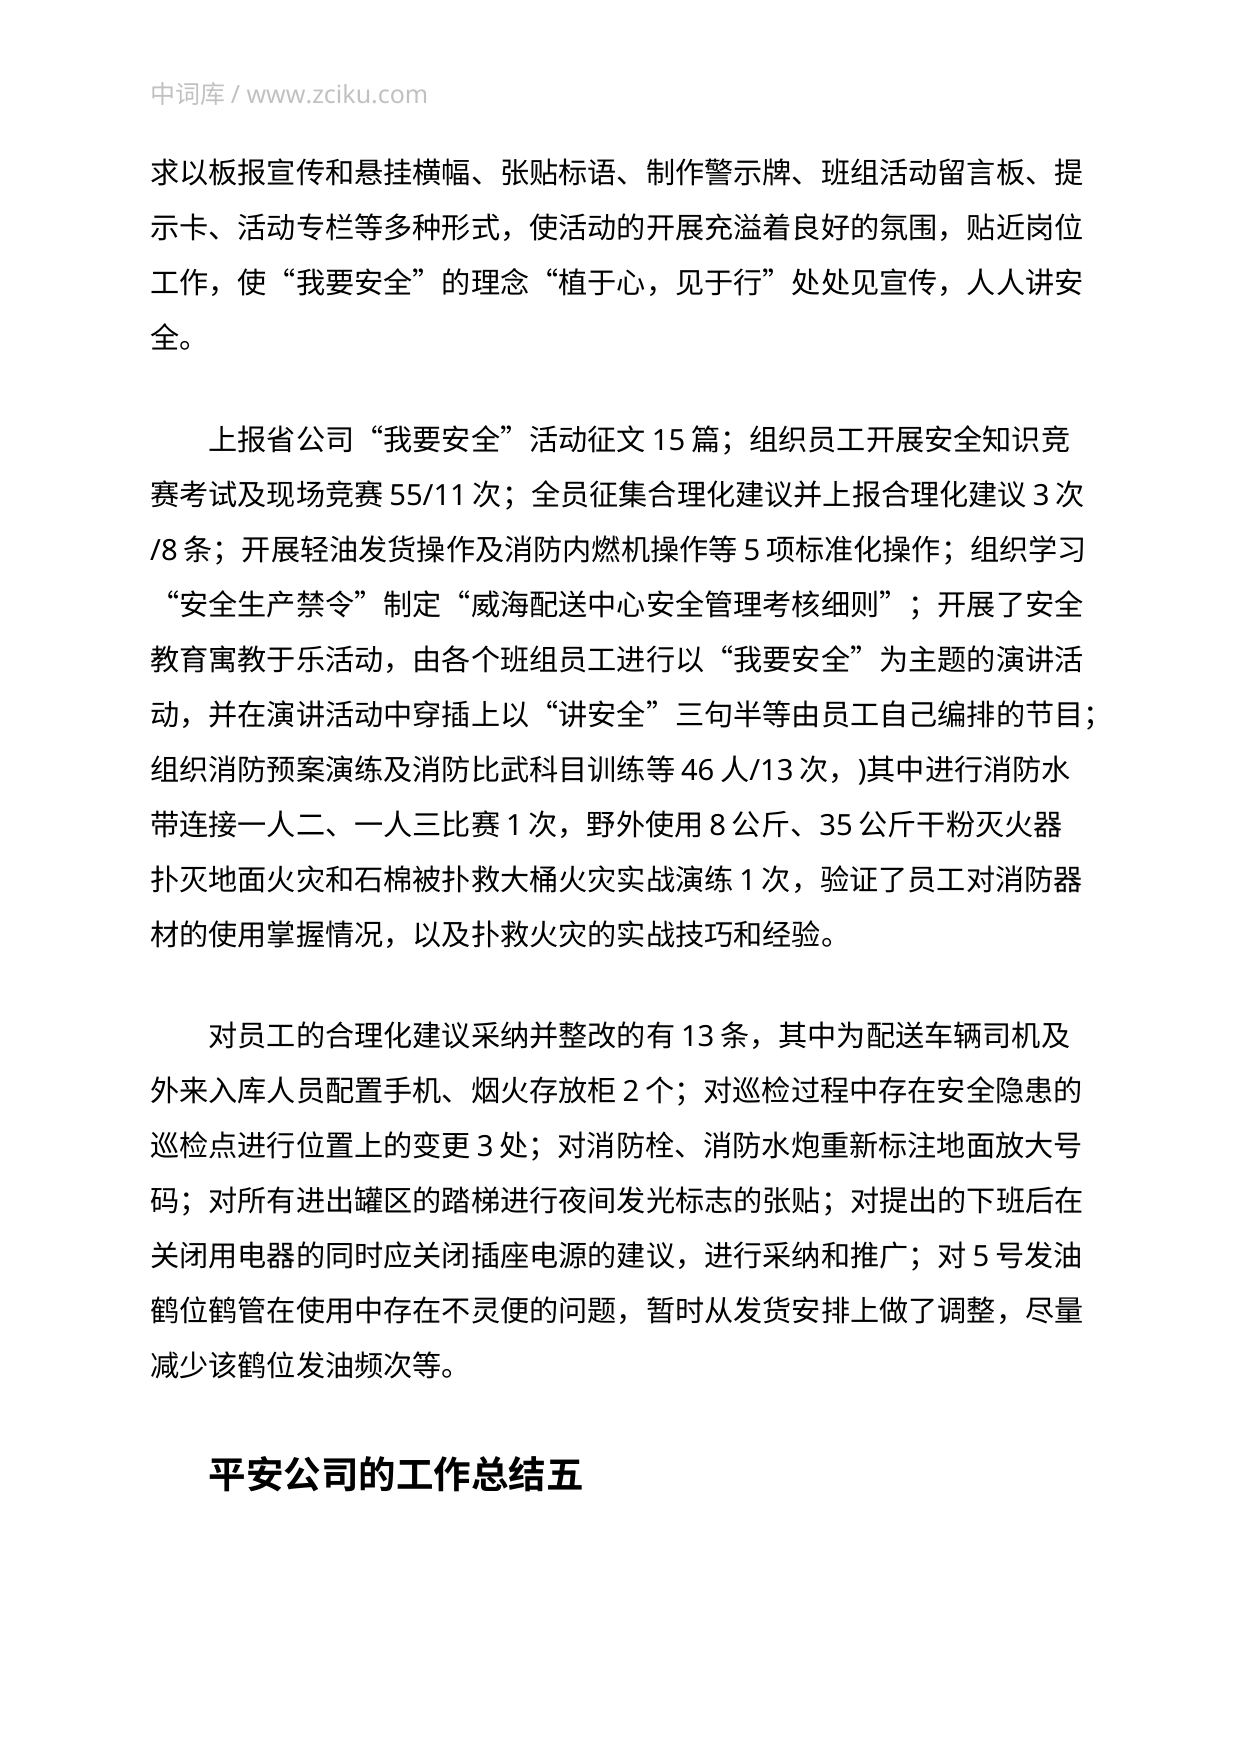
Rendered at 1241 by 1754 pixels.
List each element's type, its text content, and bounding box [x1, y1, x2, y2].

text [150, 150, 1090, 357]
text 平安公司的工作总结五 [150, 1444, 1090, 1499]
text 上报省公司“我要安全”活动征文15篇；组织员工开展安全知识竞赛考试及现场竞赛55/11次；全员征集合理化建议并上报合理化建议3次/8条；开展轻油发货操作及消防内燃机操作等5项标准化操作；组织学习“安全生产禁令”制定“威海配送中心安全管理考核细则”；开展了安全教育寓教于乐活动，由各个班组员工进行以“我要安全”为主题的演讲活动，并在演讲活动中穿插上以“讲安全”三句半等由员工自己编排的节目；组织消防预案演练及消防比武科目训练等46人/13次，)其中进行消防水带连接一人二、一人三比赛1次，野外使用8公斤、35公斤干粉灭火器扑灭地面火灾和石棉被扑救大桶火灾实战演练1次，验证了员工对消防器材的使用掌握情况，以及扑救火灾的实战技巧和经验。 [150, 416, 1090, 953]
text 对员工的合理化建议采纳并整改的有13条，其中为配送车辆司机及外来入库人员配置手机、烟火存放柜2个；对巡检过程中存在安全隐患的巡检点进行位置上的变更3处；对消防栓、消防水炮重新标注地面放大号码；对所有进出罐区的踏梯进行夜间发光标志的张贴；对提出的下班后在关闭用电器的同时应关闭插座电源的建议，进行采纳和推广；对5号发油鹤位鹤管在使用中存在不灵便的问题，暂时从发货安排上做了调整，尽量减少该鹤位发油频次等。 [150, 1013, 1090, 1385]
